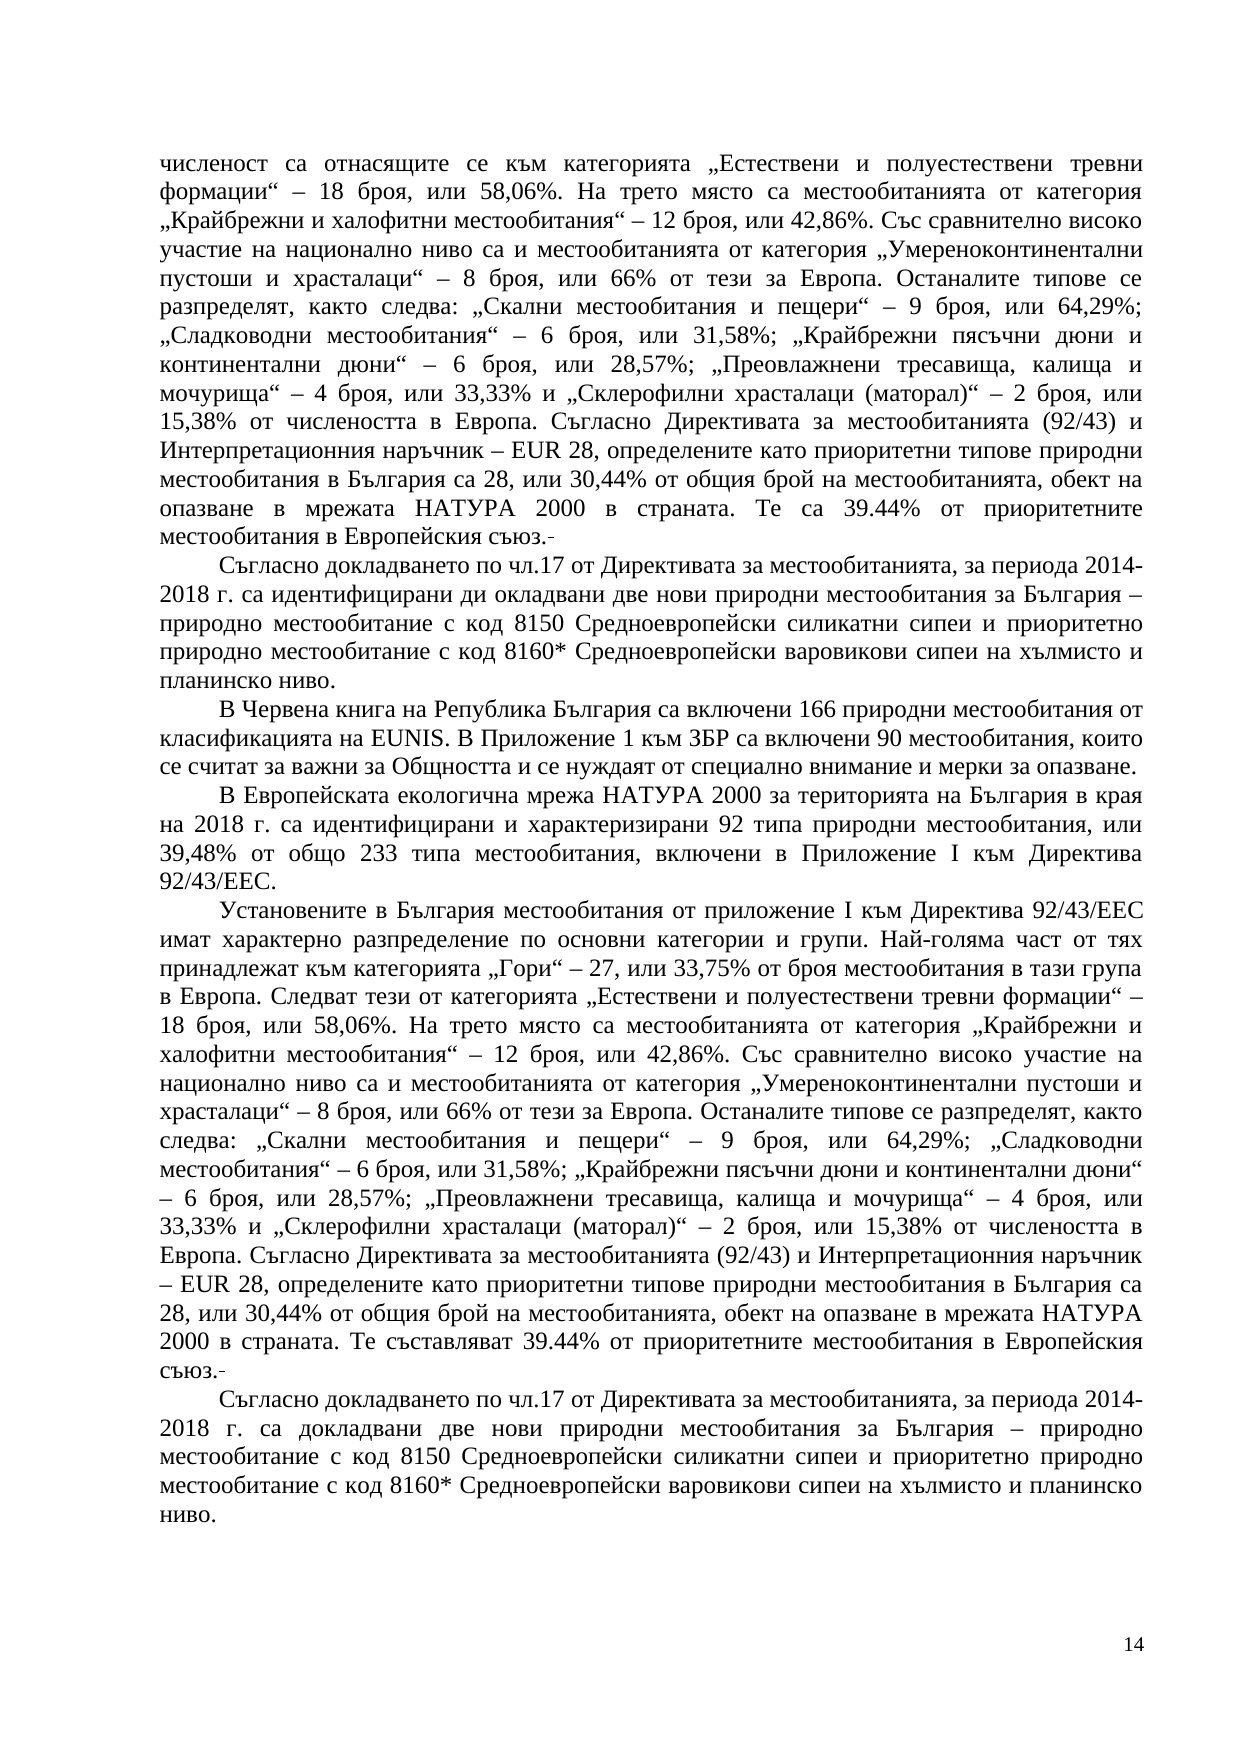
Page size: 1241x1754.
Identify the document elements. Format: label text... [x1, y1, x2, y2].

text Съгласно докладването по чл.17 от Директивата за местообитанията, за периода 2014-2018 г. са докладвани две нови природни местообитания за България – природно местообитание с код 8150 Средноевропейски силикатни сипеи и приоритетно природно местообитание с код 8160* Средноевропейски варовикови сипеи на хълмисто и планинско ниво. [159, 1384, 1144, 1528]
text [159, 148, 1144, 550]
text В Европейската екологична мрежа НАТУРА 2000 за територията на България в края на 2018 г. са идентифицирани и характеризирани 92 типа природни местообитания, или 39,48% от общо 233 типа местообитания, включени в Приложение I към Директива 92/43/EEC. [159, 780, 1144, 895]
text В Червена книга на Република България са включени 166 природни местообитания от класификацията на EUNIS. В Приложение 1 към ЗБР са включени 90 местообитания, които се считат за важни за Общността и се нуждаят от специално внимание и мерки за опазване. [159, 694, 1144, 780]
text Установените в България местообитания от приложение I към Директива 92/43/ЕЕС имат характерно разпределение по основни категории и групи. Най-голяма част от тях принадлежат към категорията „Гори“ – 27, или 33,75% от броя местообитания в тази група в Европа. Следват тези от категорията „Естествени и полуестествени тревни формации“ – 18 броя, или 58,06%. На трето място са местообитанията от категория „Крайбрежни и халофитни местообитания“ – 12 броя, или 42,86%. Със сравнително високо участие на национално ниво са и местообитанията от категория „Умереноконтинентални пустоши и храсталаци“ – 8 броя, или 66% от тези за Европа. Останалите типове се разпределят, както следва: „Скални местообитания и пещери“ – 9 броя, или 64,29%; „Сладководни местообитания“ – 6 броя, или 31,58%; „Крайбрежни пясъчни дюни и континентални дюни“ – 6 броя, или 28,57%; „Преовлажнени тресавища, калища и мочурища“ – 4 броя, или 33,33% и „Склерофилни храсталаци (маторал)“ – 2 броя, или 15,38% от числеността в Европа. Съгласно Директивата за местообитанията (92/43) и Интерпретационния наръчник – EUR 28, определените като приоритетни типове природни местообитания в България са 28, или 30,44% от общия брой на местообитанията, обект на опазване в мрежата НАТУРА 2000 в страната. Те съставляват 39.44% от приоритетните местообитания в Европейския съюз. [159, 895, 1144, 1384]
text Съгласно докладването по чл.17 от Директивата за местообитанията, за периода 2014-2018 г. са идентифицирани ди окладвани две нови природни местообитания за България – природно местообитание с код 8150 Средноевропейски силикатни сипеи и приоритетно природно местообитание с код 8160* Средноевропейски варовикови сипеи на хълмисто и планинско ниво. [159, 550, 1144, 694]
